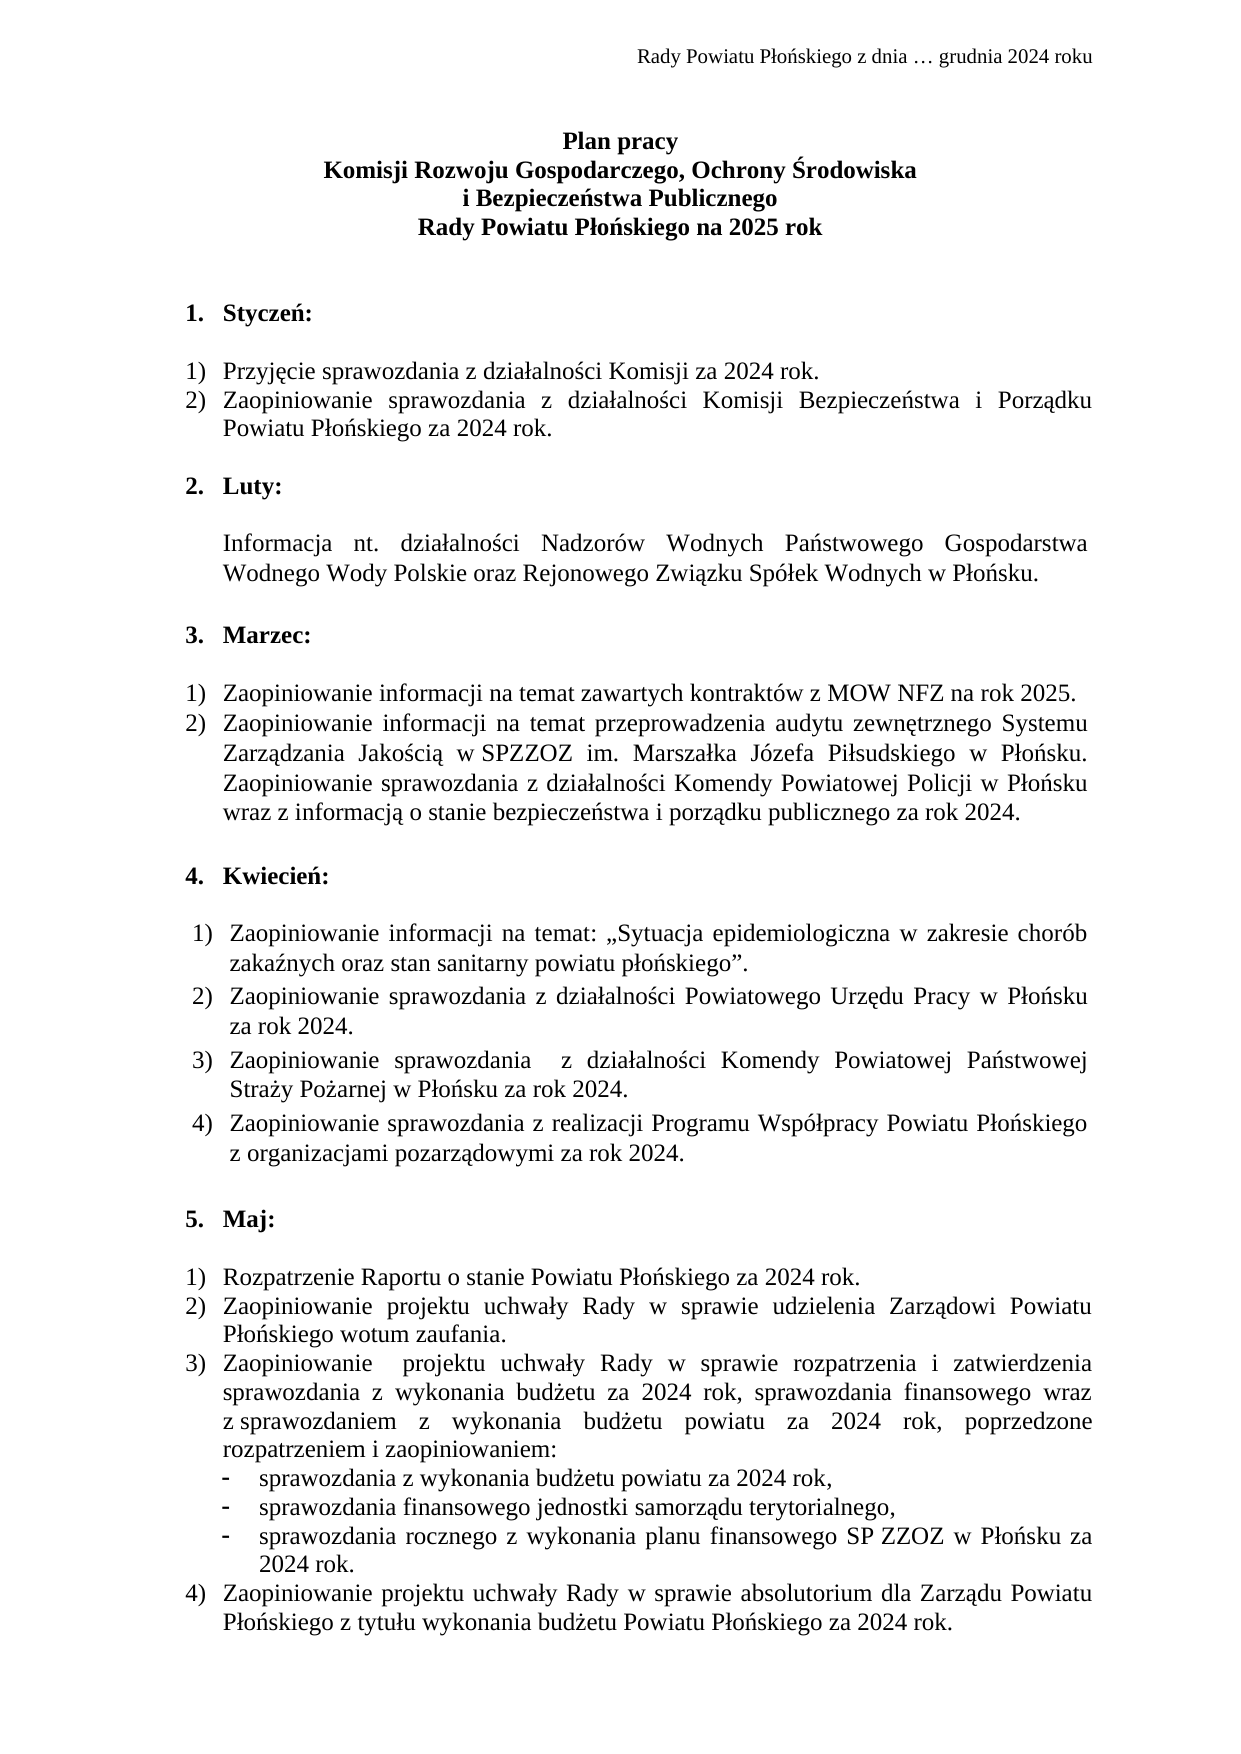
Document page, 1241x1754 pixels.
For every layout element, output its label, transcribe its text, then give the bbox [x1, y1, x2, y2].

title Rozpatrzenie Raportu o stanie Powiatu Płońskiego za 2024 rok. [185, 1262, 1093, 1291]
title Zaopiniowanie sprawozdania z działalności Komisji Bezpieczeństwa i Porządku Powiatu Płońskiego za 2024 rok. [185, 385, 1093, 442]
text Rady Powiatu Płońskiego z dnia … grudnia 2024 roku [148, 44, 1093, 68]
subtitle Rady Powiatu Płońskiego na 2025 rok [148, 212, 1093, 241]
list sprawozdania finansowego jednostki samorządu terytorialnego, [221, 1492, 1093, 1521]
list Zaopiniowanie projektu uchwały Rady w sprawie absolutorium dla Zarządu Powiatu Płońskiego z tytułu wykonania budżetu Powiatu Płońskiego za 2024 rok. [185, 1578, 1093, 1636]
list Zaopiniowanie sprawozdania z działalności Komendy Powiatowej Państwowej Straży Pożarnej w Płońsku za rok 2024. [192, 1045, 1088, 1103]
subtitle Komisji Rozwoju Gospodarczego, Ochrony Środowiska [148, 155, 1093, 183]
list Zaopiniowanie informacji na temat: „Sytuacja epidemiologiczna w zakresie chorób zakaźnych oraz stan sanitarny powiatu płońskiego”. [192, 918, 1088, 977]
title Zaopiniowanie projektu uchwały Rady w sprawie udzielenia Zarządowi Powiatu Płońskiego wotum zaufania. [185, 1291, 1093, 1348]
list Zaopiniowanie informacji na temat przeprowadzenia audytu zewnętrznego Systemu Zarządzania Jakością w SPZZOZ im. Marszałka Józefa Piłsudskiego w Płońsku. Zaopiniowanie sprawozdania z działalności Komendy Powiatowej Policji w Płońsku wraz z informacją o stanie bezpieczeństwa i porządku publicznego za rok 2024. [185, 708, 1088, 826]
list Maj: [185, 1204, 1093, 1233]
subtitle i Bezpieczeństwa Publicznego [148, 183, 1093, 212]
list sprawozdania z wykonania budżetu powiatu za 2024 rok, [221, 1463, 1093, 1492]
subtitle Marzec: [185, 620, 1093, 649]
list sprawozdania rocznego z wykonania planu finansowego SP ZZOZ w Płońsku za 2024 rok. [221, 1521, 1093, 1578]
list Zaopiniowanie informacji na temat zawartych kontraktów z MOW NFZ na rok 2025. [185, 678, 1088, 707]
subtitle Plan pracy [148, 126, 1093, 155]
list Przyjęcie sprawozdania z działalności Komisji za 2024 rok. [185, 356, 1093, 385]
list Zaopiniowanie sprawozdania z działalności Powiatowego Urzędu Pracy w Płońsku za rok 2024. [192, 981, 1088, 1040]
list Informacja nt. działalności Nadzorów Wodnych Państwowego Gospodarstwa Wodnego Wody Polskie oraz Rejonowego Związku Spółek Wodnych w Płońsku. [223, 528, 1088, 587]
title Zaopiniowanie projektu uchwały Rady w sprawie rozpatrzenia i zatwierdzenia sprawozdania z wykonania budżetu za 2024 rok, sprawozdania finansowego wraz z sprawozdaniem z wykonania budżetu powiatu za 2024 rok, poprzedzone rozpatrzeniem i zaopiniowaniem: [185, 1348, 1093, 1463]
list Luty: [185, 471, 1093, 500]
subtitle Styczeń: [185, 298, 1093, 327]
list Zaopiniowanie sprawozdania z realizacji Programu Współpracy Powiatu Płońskiego z organizacjami pozarządowymi za rok 2024. [192, 1108, 1088, 1167]
subtitle Kwiecień: [185, 861, 1093, 889]
